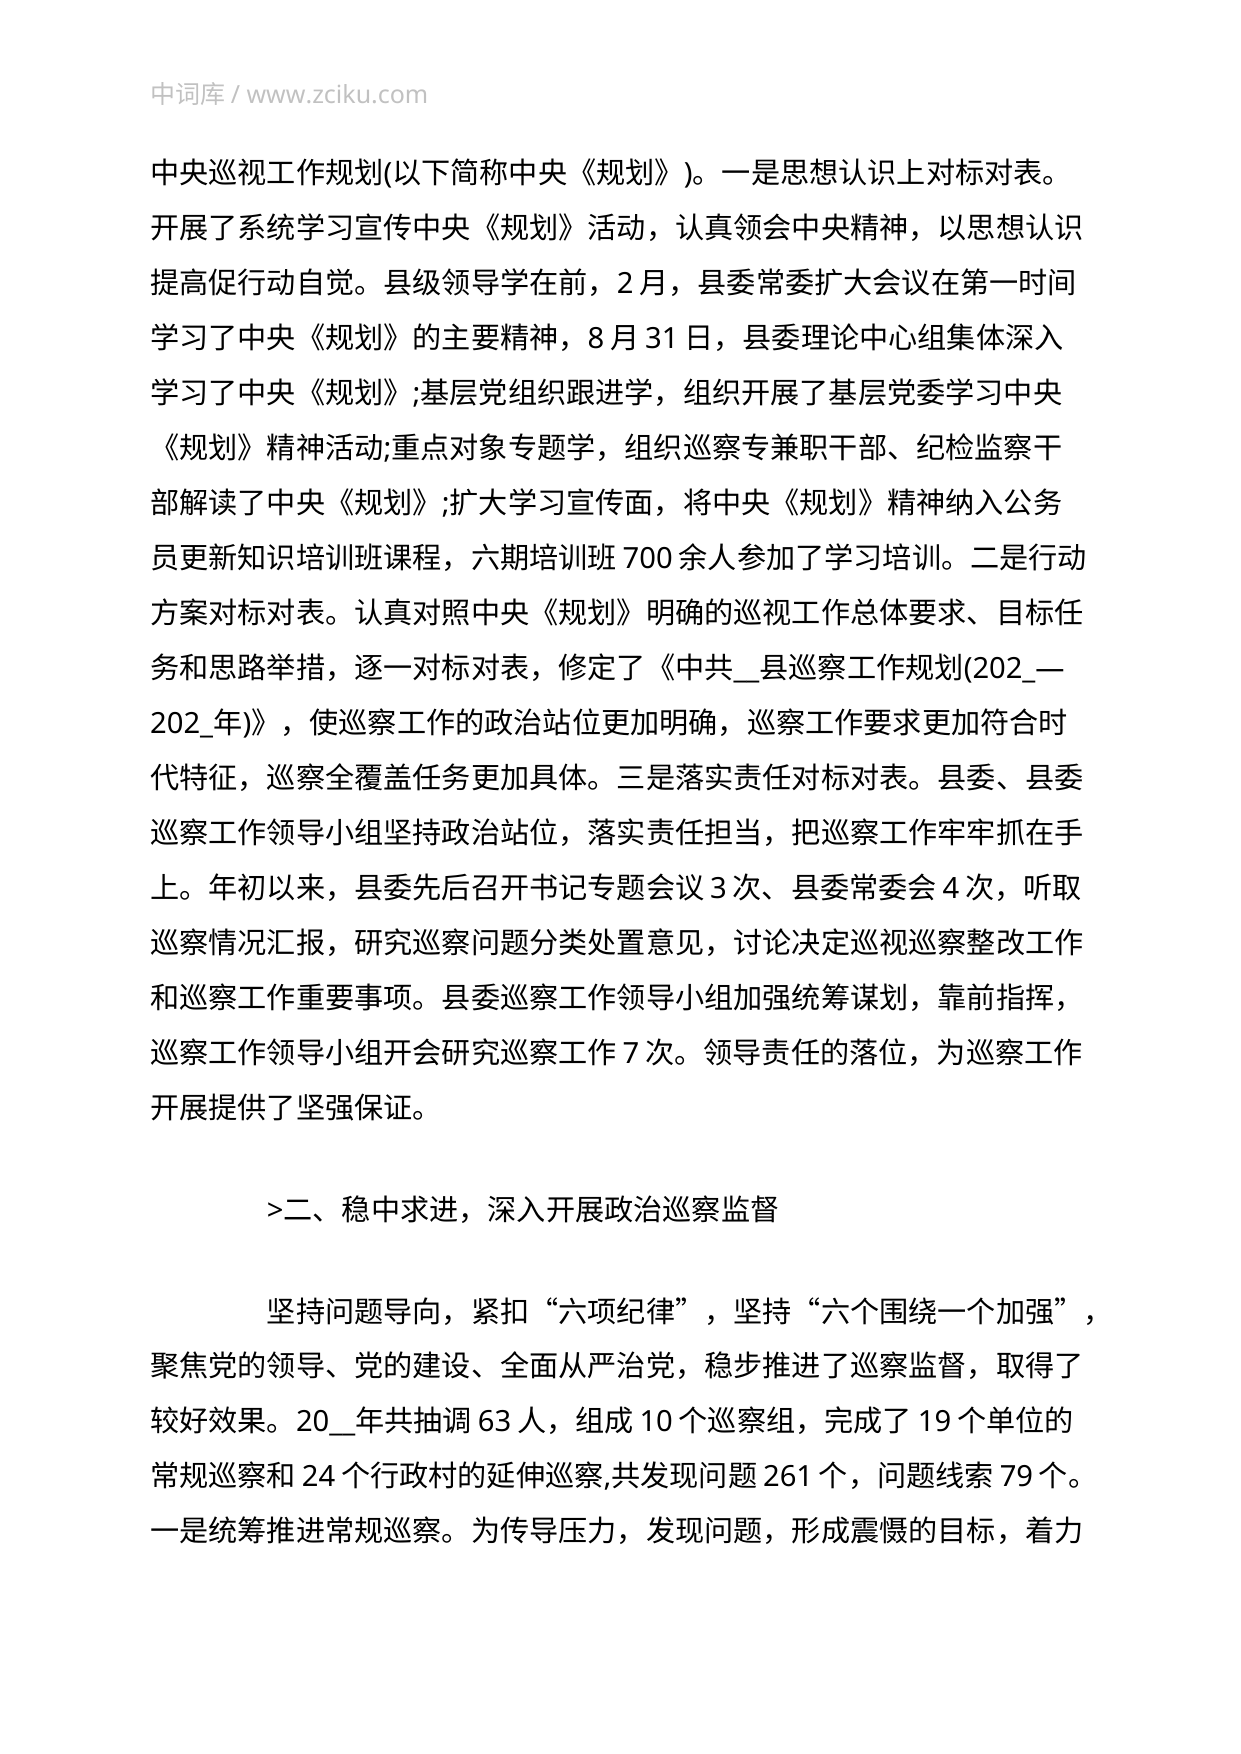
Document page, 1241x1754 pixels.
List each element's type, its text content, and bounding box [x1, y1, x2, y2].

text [150, 1288, 1090, 1550]
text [150, 150, 1090, 1127]
text >二、稳中求进，深入开展政治巡察监督 [150, 1186, 1090, 1228]
